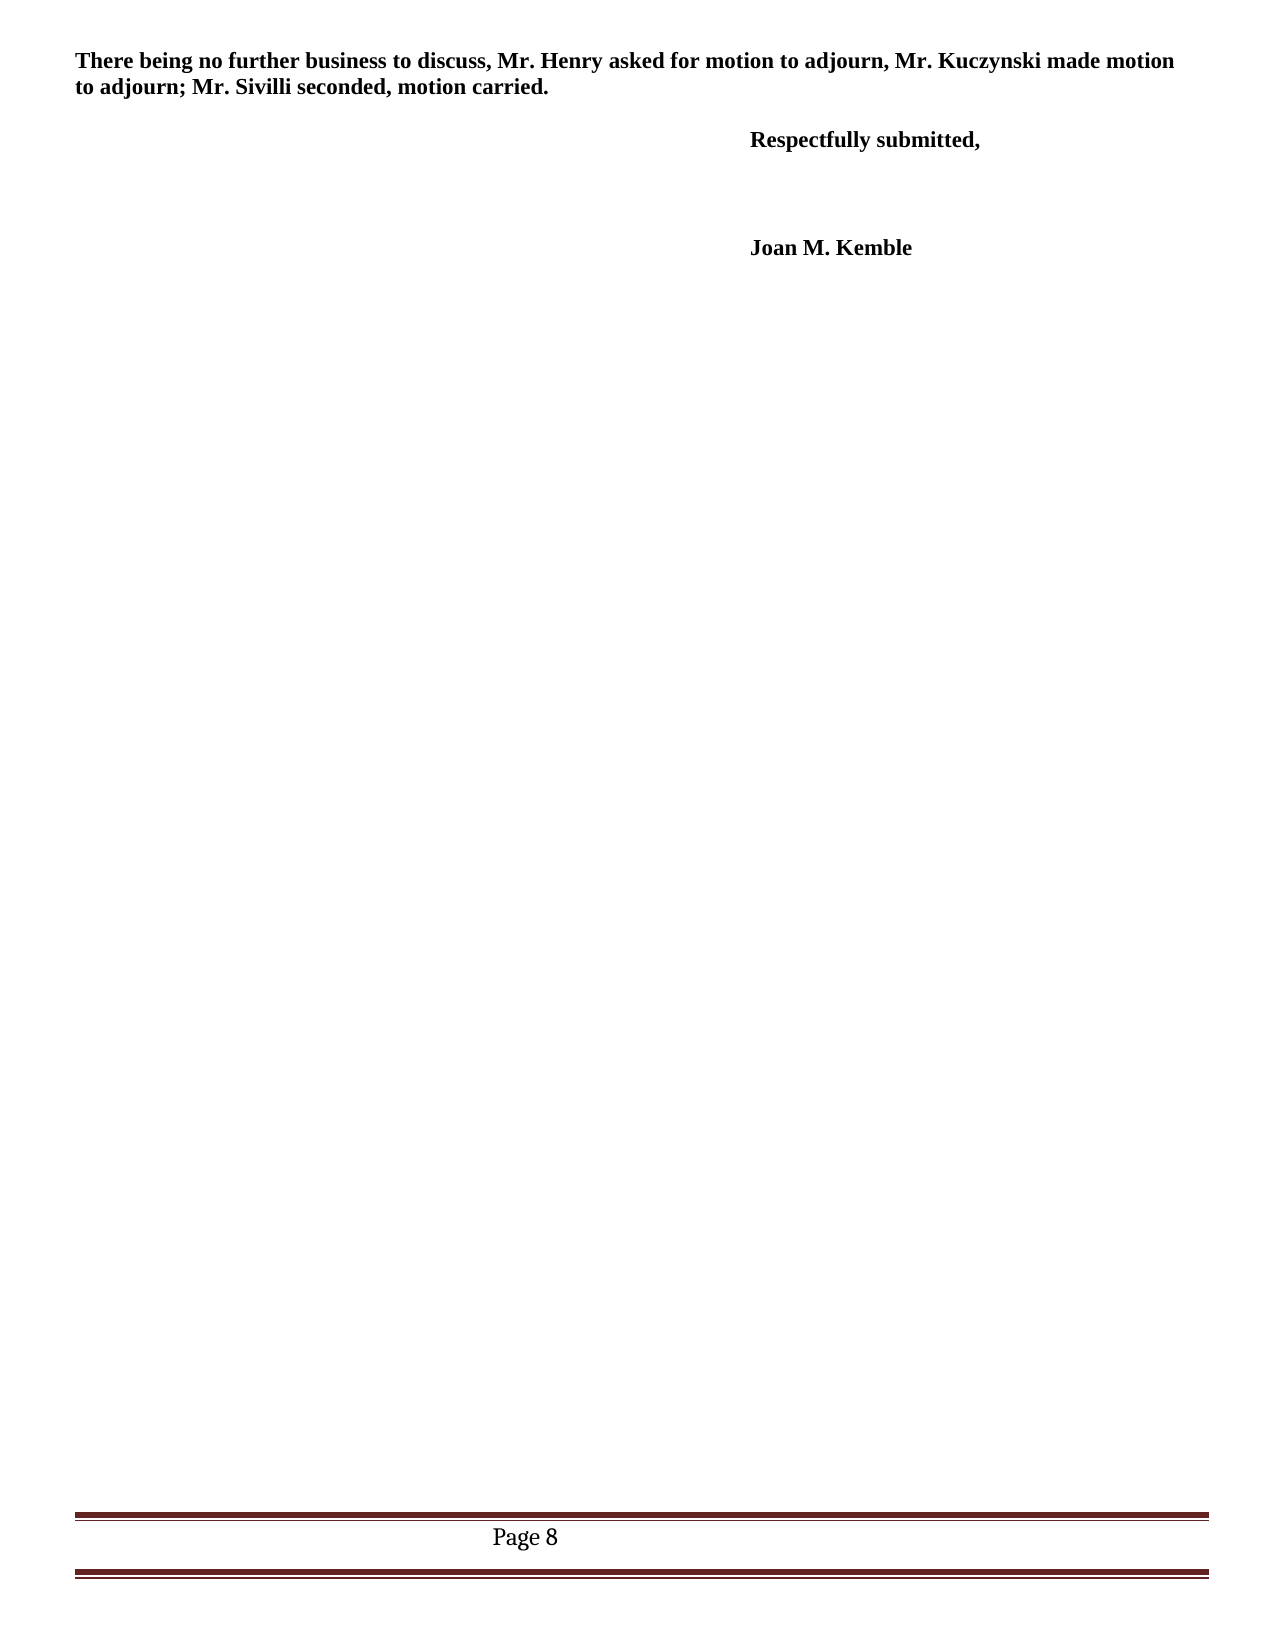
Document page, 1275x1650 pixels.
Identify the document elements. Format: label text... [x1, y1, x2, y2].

text Joan M. Kemble [75, 205, 1199, 260]
text Respectfully submitted, [75, 126, 1199, 152]
text There being no further business to discuss, Mr. Henry asked for motion to adjourn, Mr. Kuczynski made motion to adjourn; Mr. Sivilli seconded, motion carried. [75, 47, 1199, 99]
